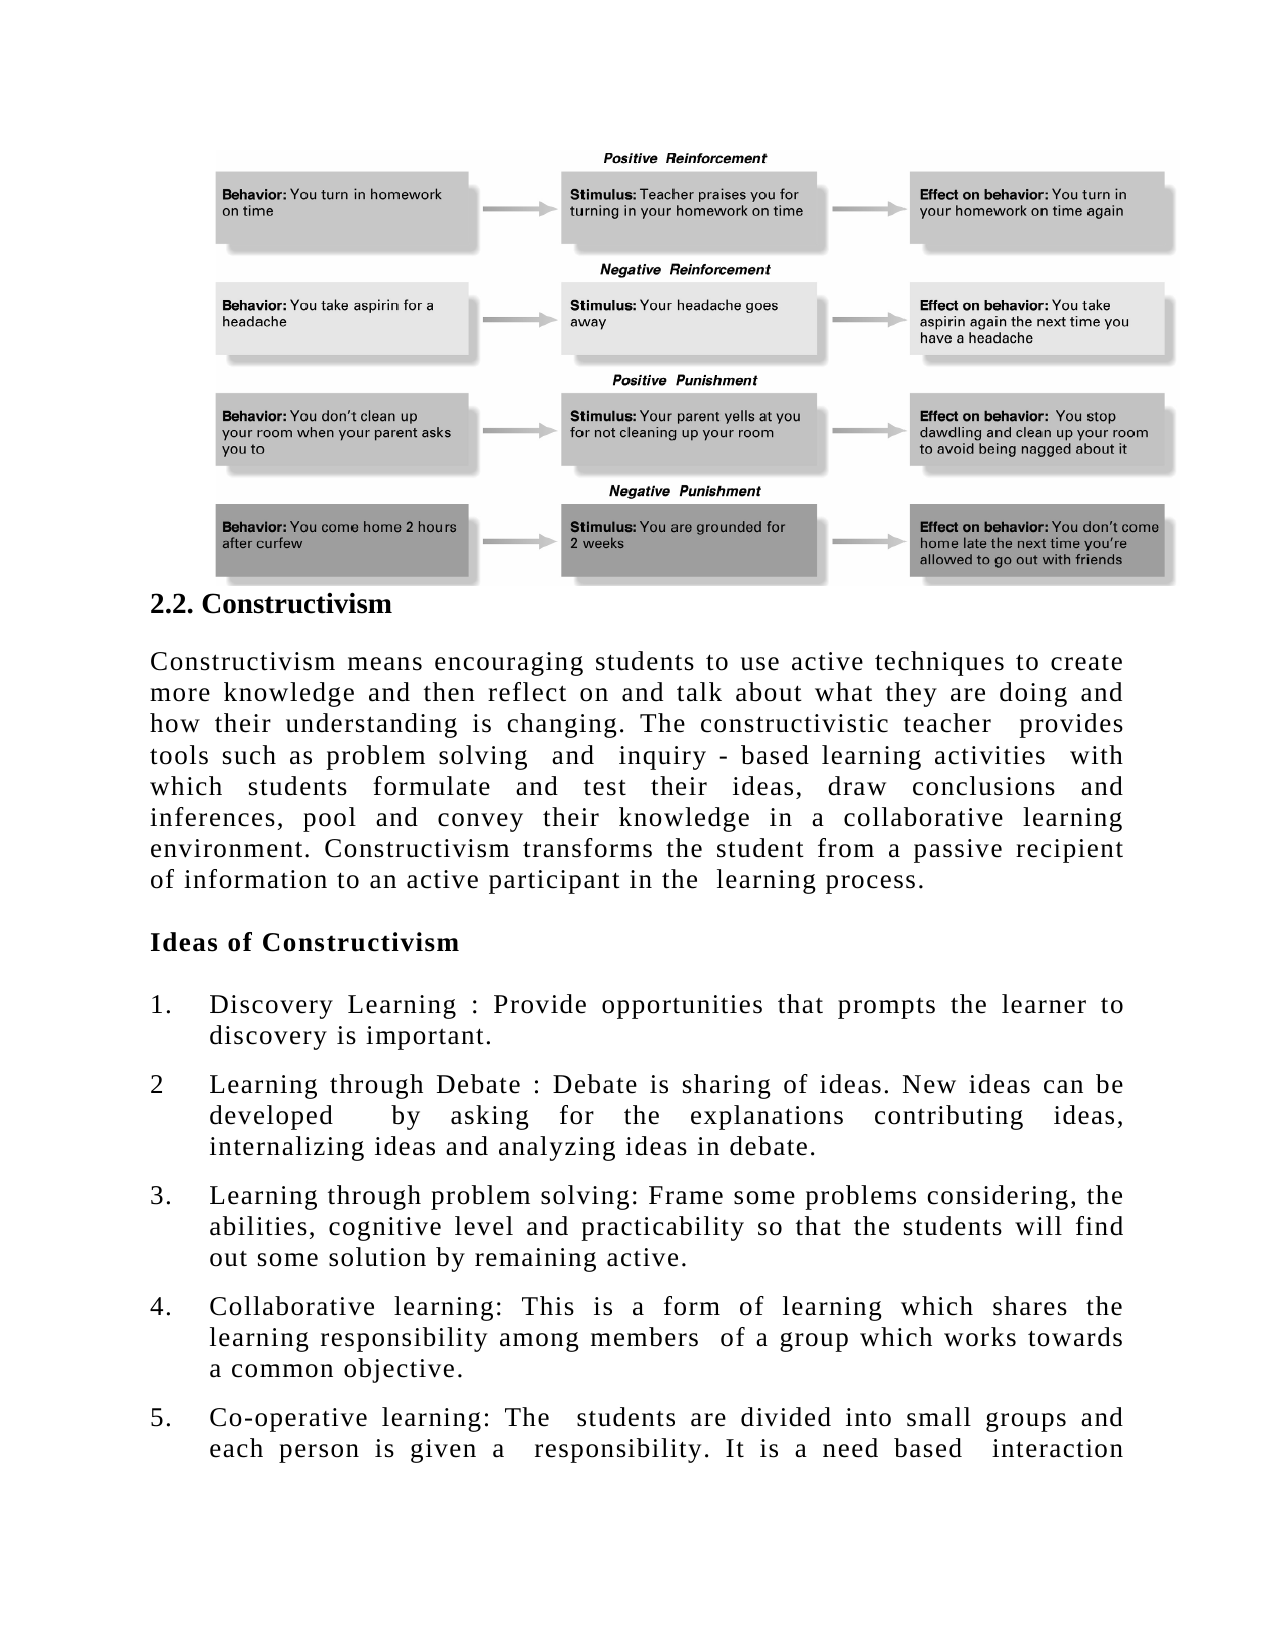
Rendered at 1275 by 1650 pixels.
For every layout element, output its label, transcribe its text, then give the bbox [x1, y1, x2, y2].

text 2.2. Constructivism [150, 586, 1125, 619]
text 1. Discovery Learning : Provide opportunities that prompts the learner to discovery is important. [150, 988, 1125, 1050]
text Ideas of Constructivism [150, 926, 1125, 957]
text 4. Collaborative learning: This is a form of learning which shares the learning responsibility among members of a group which works towards a common objective. [150, 1290, 1125, 1384]
text Constructivism means encouraging students to use active techniques to create more knowledge and then reflect on and talk about what they are doing and how their understanding is changing. The constructivistic teacher provides tools such as problem solving and inquiry - based learning activities with which students formulate and test their ideas, draw conclusions and inferences, pool and convey their knowledge in a collaborative learning environment. Constructivism transforms the student from a passive recipient of information to an active participant in the learning process. [150, 645, 1125, 894]
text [150, 1401, 1125, 1464]
text 3. Learning through problem solving: Frame some problems considering, the abilities, cognitive level and practicability so that the students will find out some solution by remaining active. [150, 1179, 1125, 1272]
text 2 Learning through Debate : Debate is sharing of ideas. New ideas can be developed by asking for the explanations contributing ideas, internalizing ideas and analyzing ideas in debate. [150, 1068, 1125, 1161]
